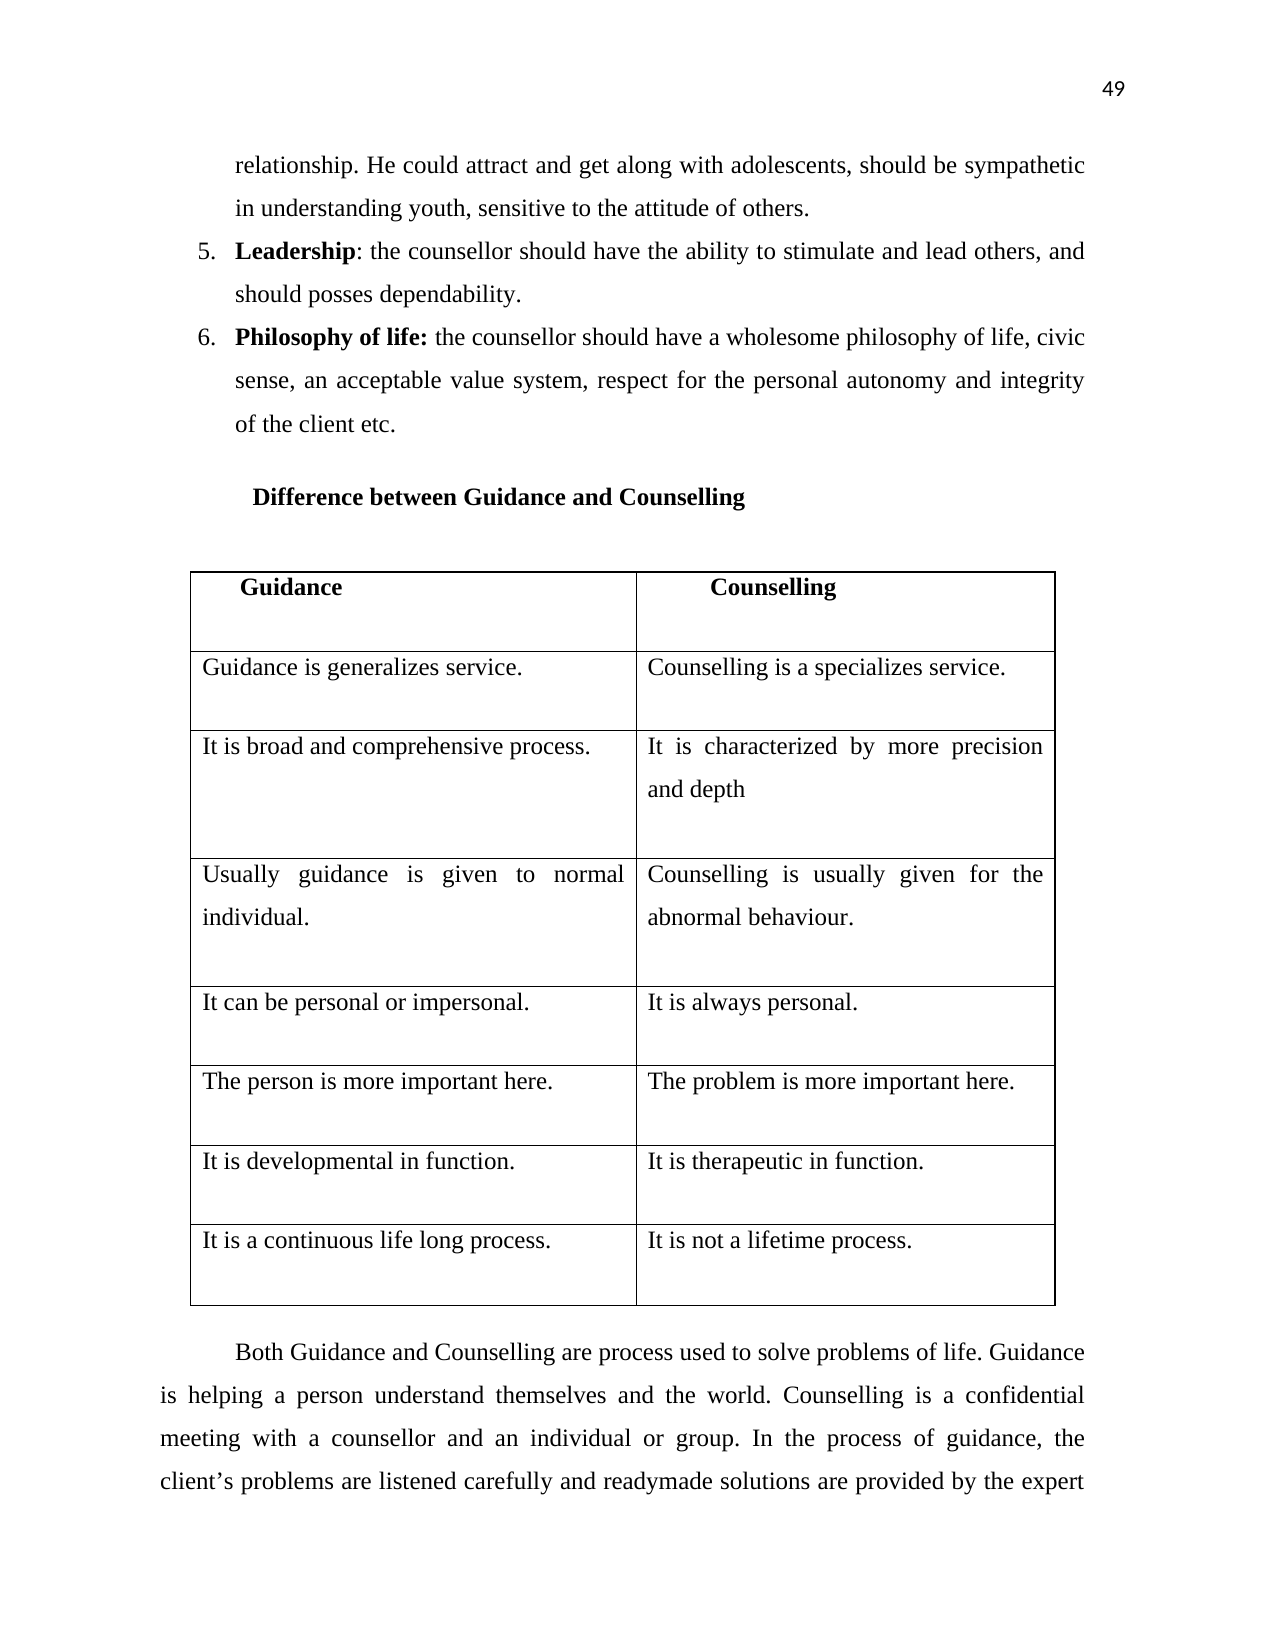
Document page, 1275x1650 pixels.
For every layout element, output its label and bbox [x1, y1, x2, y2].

table_cell [159, 150, 1086, 1495]
